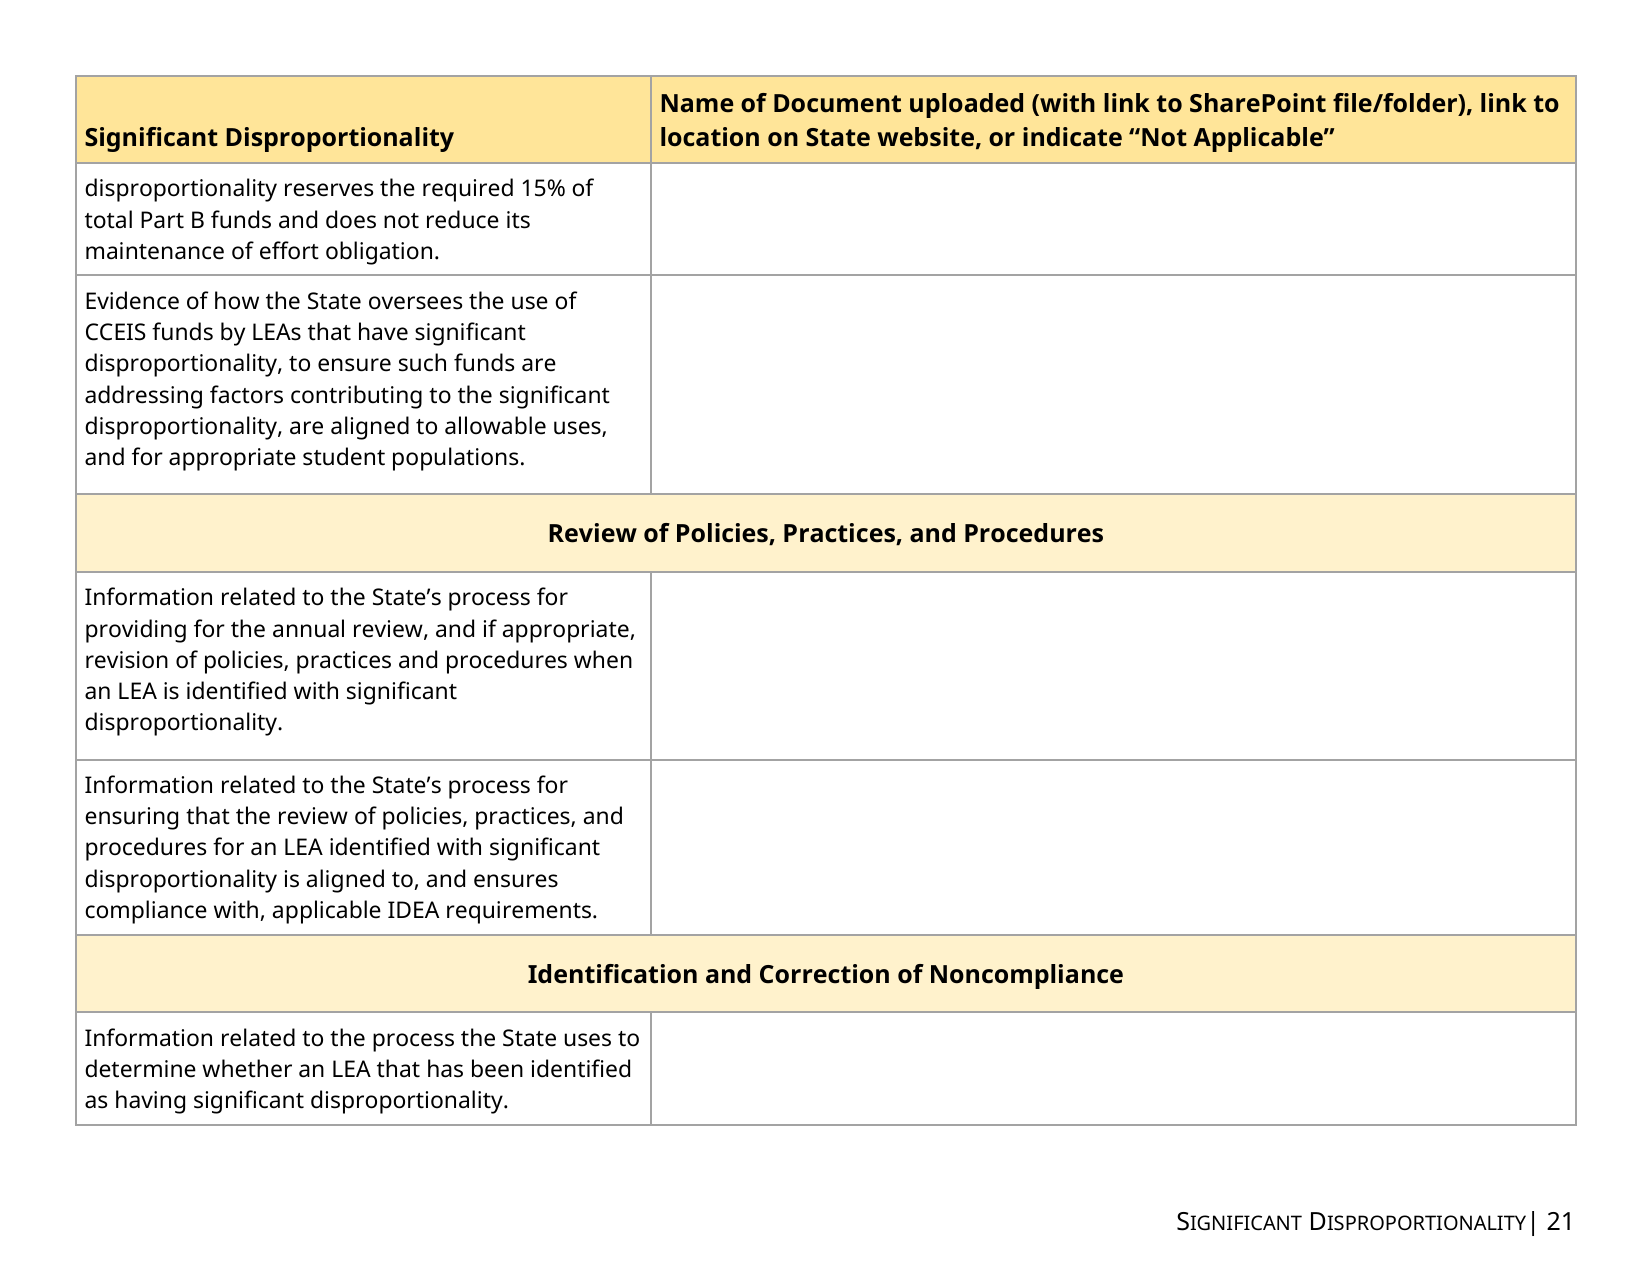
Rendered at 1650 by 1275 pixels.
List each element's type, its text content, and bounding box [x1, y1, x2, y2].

table_cell [652, 1013, 1575, 1124]
table_cell [652, 761, 1575, 933]
table_cell [652, 164, 1575, 274]
table_cell Information related to the process the State uses to determine whether an LEA that has been identified as having significant disproportionality. [77, 1013, 650, 1124]
table_cell Information related to the State’s process for providing for the annual review, and if appropriate, revision of policies, practices and procedures when an LEA is identified with significant disproportionality. [77, 573, 650, 758]
table_cell Information related to the State’s process for ensuring that the review of policies, practices, and procedures for an LEA identified with significant disproportionality is aligned to, and ensures compliance with, applicable IDEA requirements. [77, 761, 650, 933]
table_header Name of Document uploaded (with link to SharePoint file/folder), link to location on State website, or indicate “Not Applicable” [652, 77, 1575, 162]
table_cell [652, 276, 1575, 493]
table_cell Evidence of how the State oversees the use of CCEIS funds by LEAs that have significant disproportionality, to ensure such funds are addressing factors contributing to the significant disproportionality, are aligned to allowable uses, and for appropriate student populations. [77, 276, 650, 493]
table_cell [652, 573, 1575, 758]
table_cell Review of Policies, Practices, and Procedures [77, 495, 1575, 571]
table_header Significant Disproportionality [77, 77, 650, 162]
table_cell Identification and Correction of Noncompliance [77, 936, 1575, 1011]
